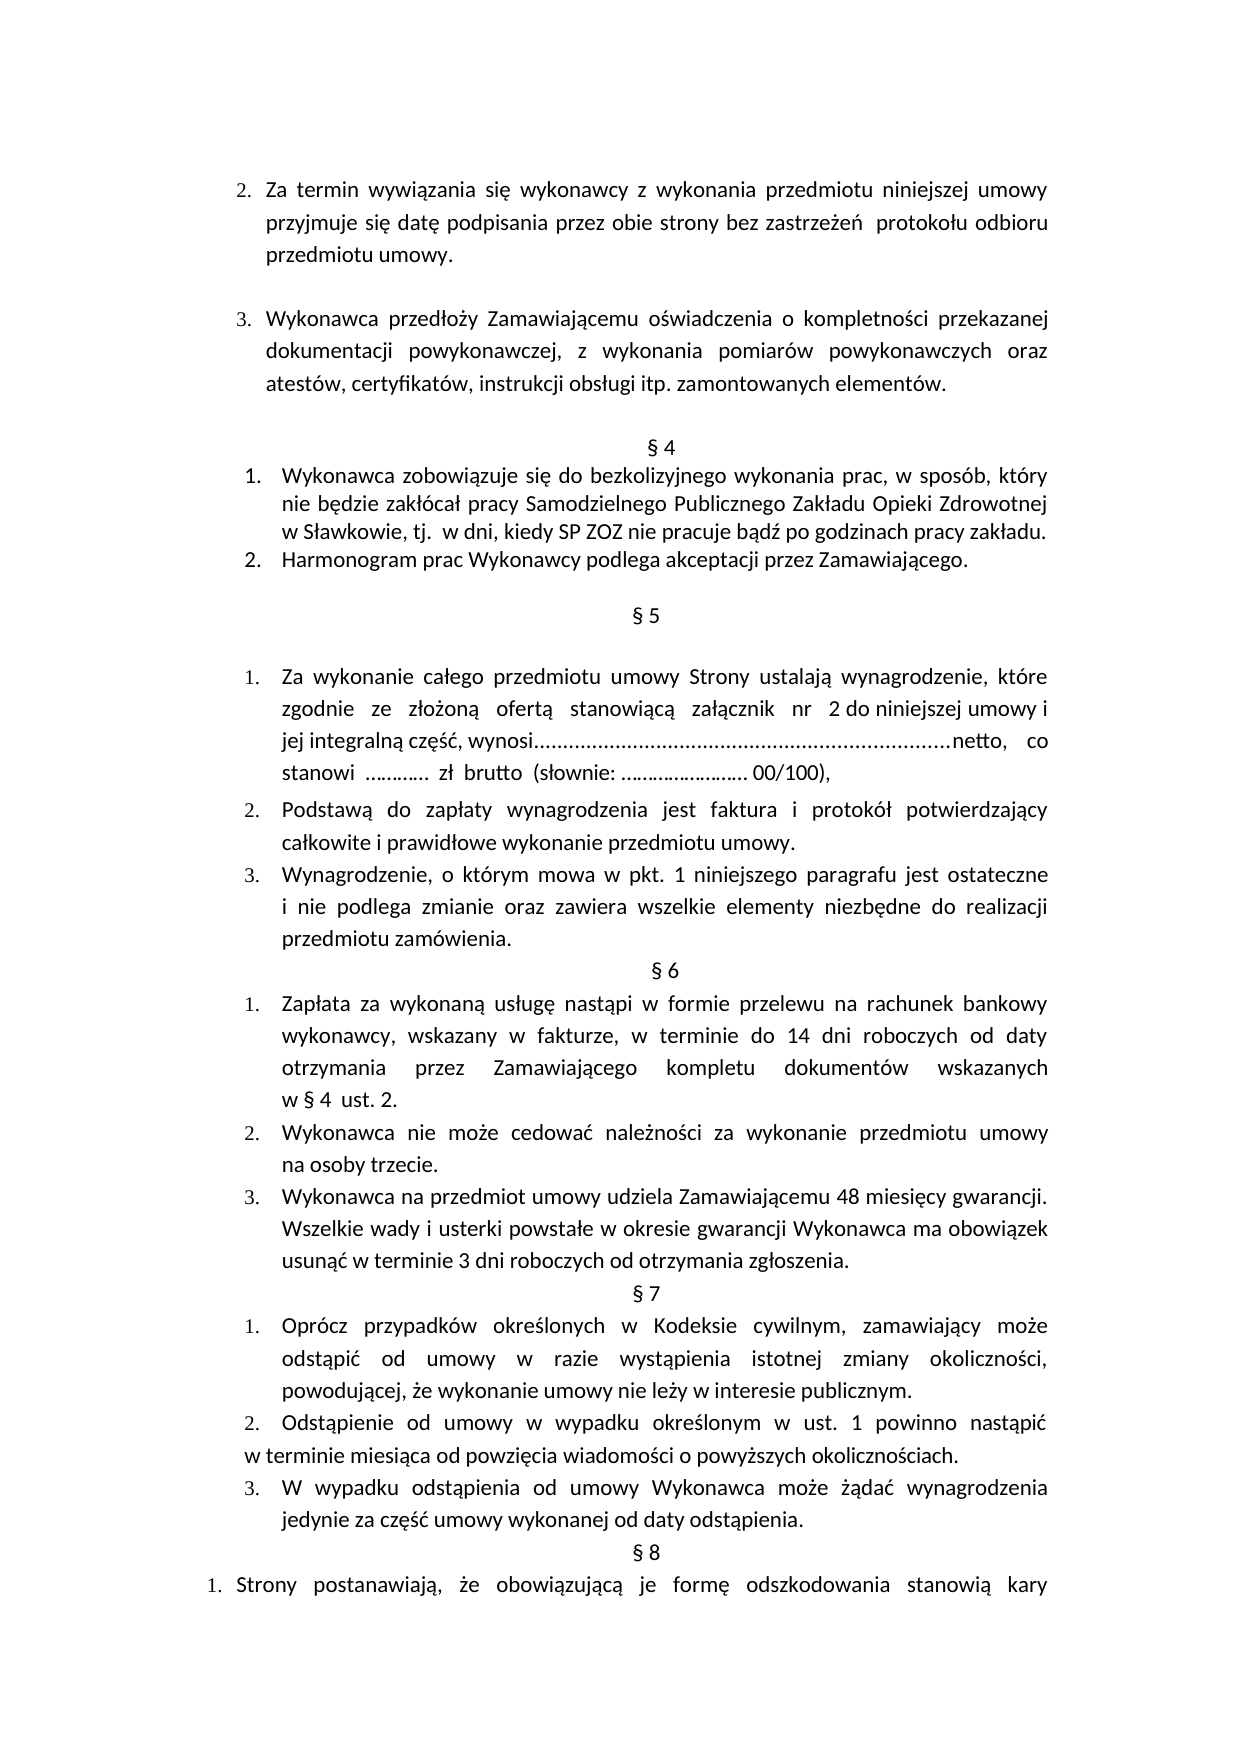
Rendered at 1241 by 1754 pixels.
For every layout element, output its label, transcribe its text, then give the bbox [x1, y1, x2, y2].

list Za termin wywiązania się wykonawcy z wykonania przedmiotu niniejszej umowy przyjmuje się datę podpisania przez obie strony bez zastrzeżeń protokołu odbioru przedmiotu umowy. [236, 176, 1049, 268]
list Wykonawca na przedmiot umowy udziela Zamawiającemu 48 miesięcy gwarancji. Wszelkie wady i usterki powstałe w okresie gwarancji Wykonawca ma obowiązek usunąć w terminie 3 dni roboczych od otrzymania zgłoszenia. [244, 1182, 1049, 1274]
text w terminie miesiąca od powzięcia wiadomości o powyższych okolicznościach. [244, 1441, 1049, 1469]
list Podstawą do zapłaty wynagrodzenia jest faktura i protokół potwierdzający całkowite i prawidłowe wykonanie przedmiotu umowy. [244, 795, 1049, 856]
text § 8 [632, 1538, 1049, 1566]
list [207, 1570, 1049, 1598]
list Oprócz przypadków określonych w Kodeksie cywilnym, zamawiający może odstąpić od umowy w razie wystąpienia istotnej zmiany okoliczności, powodującej, że wykonanie umowy nie leży w interesie publicznym. [244, 1311, 1049, 1404]
list Za wykonanie całego przedmiotu umowy Strony ustalają wynagrodzenie, które zgodnie ze złożoną ofertą stanowiącą załącznik nr 2 do niniejszej umowy i jej integralną część, wynosi netto, co stanowi ………… zł brutto (słownie: …………………… 00/100), [244, 662, 1049, 787]
text § 4 [647, 433, 1049, 461]
list W wypadku odstąpienia od umowy Wykonawca może żądać wynagrodzenia jedynie za część umowy wykonanej od daty odstąpienia. [244, 1473, 1049, 1534]
text § 7 [632, 1279, 1049, 1307]
text § 5 [244, 601, 1049, 629]
list Wykonawca zobowiązuje się do bezkolizyjnego wykonania prac, w sposób, który nie będzie zakłócał pracy Samodzielnego Publicznego Zakładu Opieki Zdrowotnej w Sławkowie, tj. w dni, kiedy SP ZOZ nie pracuje bądź po godzinach pracy zakładu. [244, 461, 1049, 545]
list Wykonawca przedłoży Zamawiającemu oświadczenia o kompletności przekazanej dokumentacji powykonawczej, z wykonania pomiarów powykonawczych oraz atestów, certyfikatów, instrukcji obsługi itp. zamontowanych elementów. [236, 304, 1049, 397]
list Wynagrodzenie, o którym mowa w pkt. 1 niniejszego paragrafu jest ostateczne i nie podlega zmianie oraz zawiera wszelkie elementy niezbędne do realizacji przedmiotu zamówienia. [244, 860, 1049, 952]
text § 6 [651, 956, 1049, 984]
list Wykonawca nie może cedować należności za wykonanie przedmiotu umowy na osoby trzecie. [244, 1118, 1049, 1178]
list Zapłata za wykonaną usługę nastąpi w formie przelewu na rachunek bankowy wykonawcy, wskazany w fakturze, w terminie do 14 dni roboczych od daty otrzymania przez Zamawiającego kompletu dokumentów wskazanych w § 4 ust. 2. [244, 989, 1049, 1114]
list Harmonogram prac Wykonawcy podlega akceptacji przez Zamawiającego. [244, 545, 1049, 573]
list Odstąpienie od umowy w wypadku określonym w ust. 1 powinno nastąpić [244, 1408, 1093, 1436]
